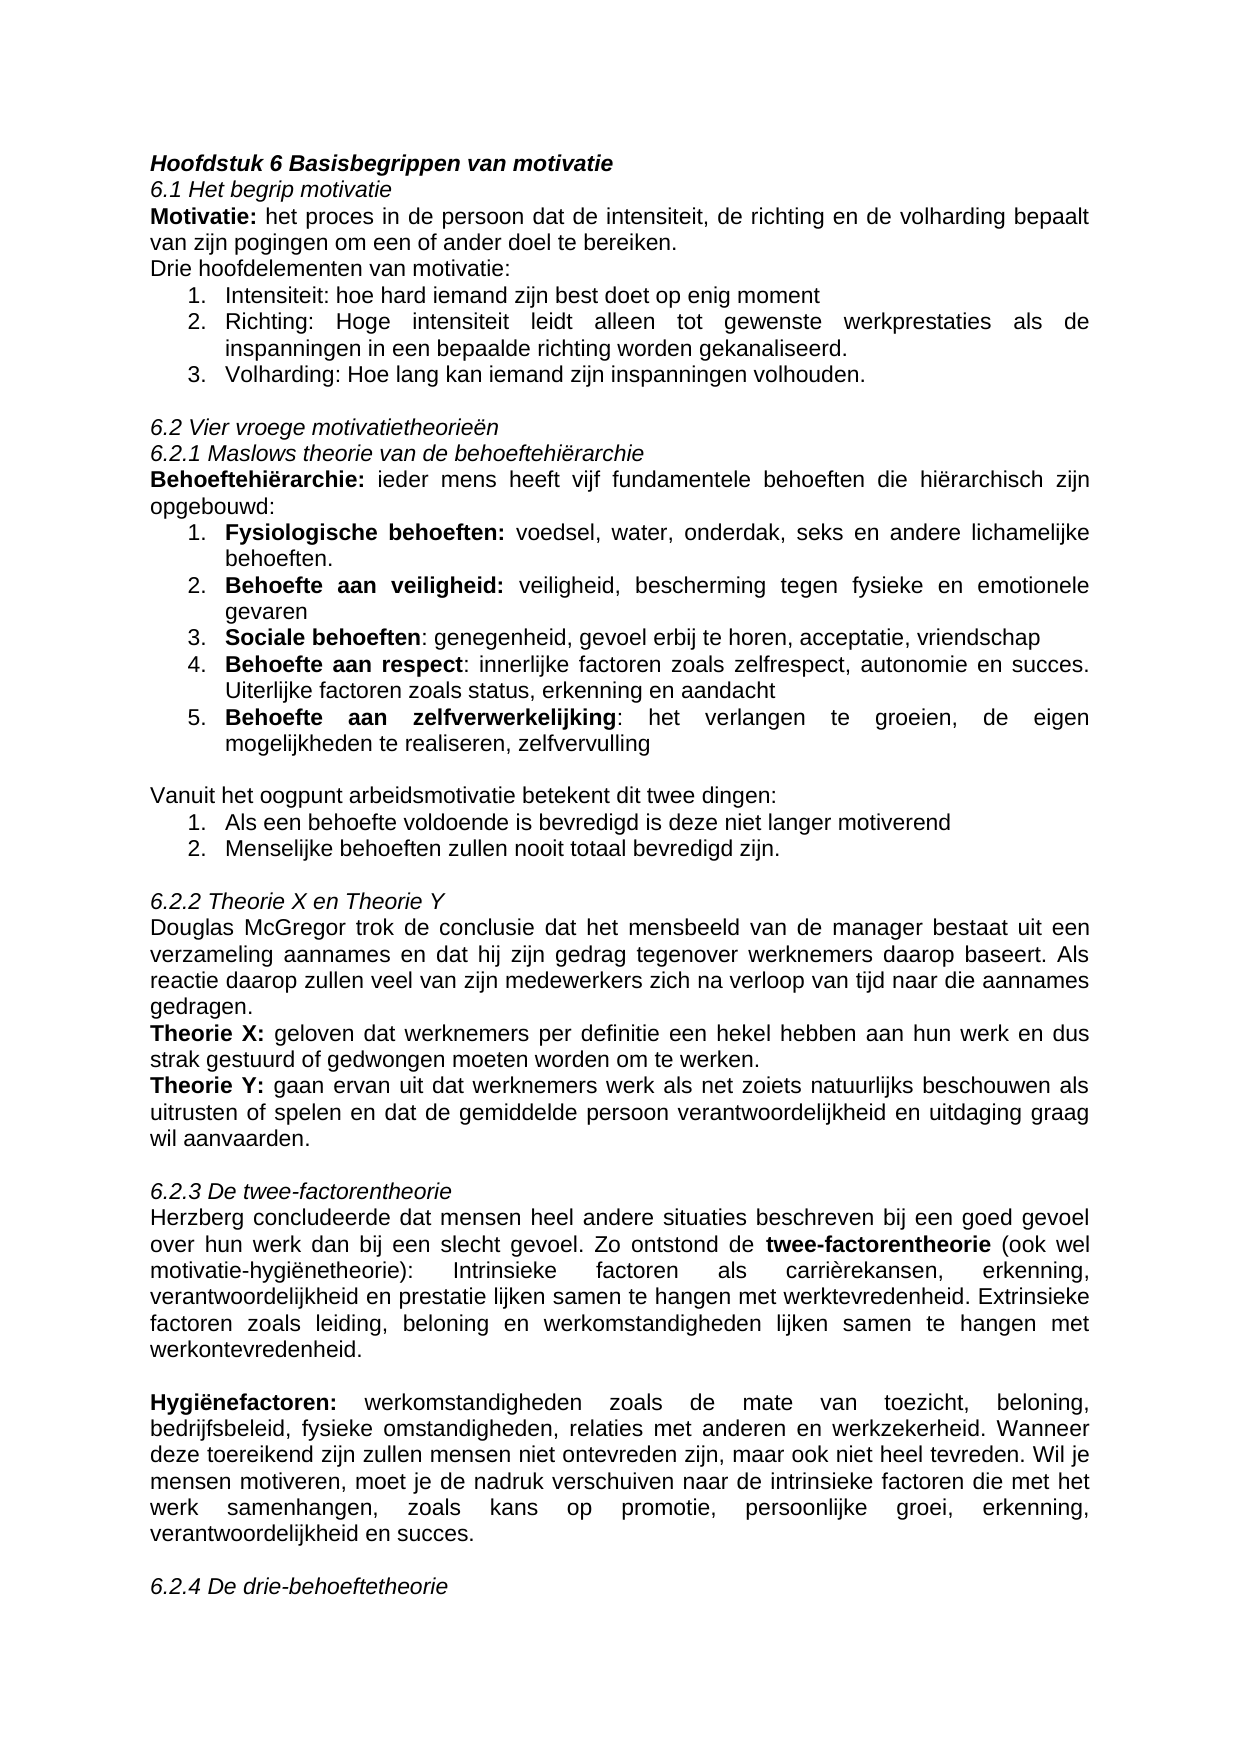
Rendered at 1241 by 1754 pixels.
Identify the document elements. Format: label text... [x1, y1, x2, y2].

text 6.2.1 Maslows theorie van de behoeftehiërarchie [150, 440, 1090, 466]
text Hygiënefactoren: werkomstandigheden zoals de mate van toezicht, beloning, bedrijfsbeleid, fysieke omstandigheden, relaties met anderen en werkzekerheid. Wanneer deze toereikend zijn zullen mensen niet ontevreden zijn, maar ook niet heel tevreden. Wil je mensen motiveren, moet je de nadruk verschuiven naar de intrinsieke factoren die met het werk samenhangen, zoals kans op promotie, persoonlijke groei, erkenning, verantwoordelijkheid en succes. [150, 1389, 1090, 1547]
list Behoefte aan zelfverwerkelijking: het verlangen te groeien, de eigen mogelijkheden te realiseren, zelfvervulling [187, 703, 1090, 756]
text Theorie X: geloven dat werknemers per definitie een hekel hebben aan hun werk en dus strak gestuurd of gedwongen moeten worden om te werken. [150, 1020, 1090, 1072]
list Volharding: Hoe lang kan iemand zijn inspanningen volhouden. [187, 361, 1090, 387]
text 6.2.4 De drie-behoeftetheorie [150, 1573, 1090, 1599]
text Behoeftehiërarchie: ieder mens heeft vijf fundamentele behoeften die hiërarchisch zijn opgebouwd: [150, 466, 1090, 519]
text Motivatie: het proces in de persoon dat de intensiteit, de richting en de volharding bepaalt van zijn pogingen om een of ander doel te bereiken. [150, 203, 1090, 255]
list Menselijke behoeften zullen nooit totaal bevredigd zijn. [187, 835, 1090, 862]
text 6.2 Vier vroege motivatietheorieën [150, 413, 1090, 440]
list Als een behoefte voldoende is bevredigd is deze niet langer motiverend [187, 809, 1090, 835]
list Richting: Hoge intensiteit leidt alleen tot gewenste werkprestaties als de inspanningen in een bepaalde richting worden gekanaliseerd. [187, 308, 1090, 361]
text Theorie Y: gaan ervan uit dat werknemers werk als net zoiets natuurlijks beschouwen als uitrusten of spelen en dat de gemiddelde persoon verantwoordelijkheid en uitdaging graag wil aanvaarden. [150, 1072, 1090, 1151]
list Intensiteit: hoe hard iemand zijn best doet op enig moment [187, 282, 1090, 308]
text 6.1 Het begrip motivatie [150, 176, 1090, 203]
list Fysiologische behoeften: voedsel, water, onderdak, seks en andere lichamelijke behoeften. [187, 519, 1090, 572]
list Behoefte aan respect: innerlijke factoren zoals zelfrespect, autonomie en succes. Uiterlijke factoren zoals status, erkenning en aandacht [187, 651, 1090, 703]
text Herzberg concludeerde dat mensen heel andere situaties beschreven bij een goed gevoel over hun werk dan bij een slecht gevoel. Zo ontstond de twee-factorentheorie (ook wel motivatie-hygiënetheorie): Intrinsieke factoren als carrièrekansen, erkenning, verantwoordelijkheid en prestatie lijken samen te hangen met werktevredenheid. Extrinsieke factoren zoals leiding, beloning en werkomstandigheden lijken samen te hangen met werkontevredenheid. [150, 1204, 1090, 1362]
list Sociale behoeften: genegenheid, gevoel erbij te horen, acceptatie, vriendschap [187, 624, 1090, 651]
text Drie hoofdelementen van motivatie: [150, 255, 1090, 282]
text Douglas McGregor trok de conclusie dat het mensbeeld van de manager bestaat uit een verzameling aannames en dat hij zijn gedrag tegenover werknemers daarop baseert. Als reactie daarop zullen veel van zijn medewerkers zich na verloop van tijd naar die aannames gedragen. [150, 914, 1090, 1020]
text Hoofdstuk 6 Basisbegrippen van motivatie [150, 150, 1090, 176]
list Behoefte aan veiligheid: veiligheid, bescherming tegen fysieke en emotionele gevaren [187, 572, 1090, 624]
text 6.2.3 De twee-factorentheorie [150, 1178, 1090, 1204]
text Vanuit het oogpunt arbeidsmotivatie betekent dit twee dingen: [150, 782, 1090, 809]
text 6.2.2 Theorie X en Theorie Y [150, 888, 1090, 914]
